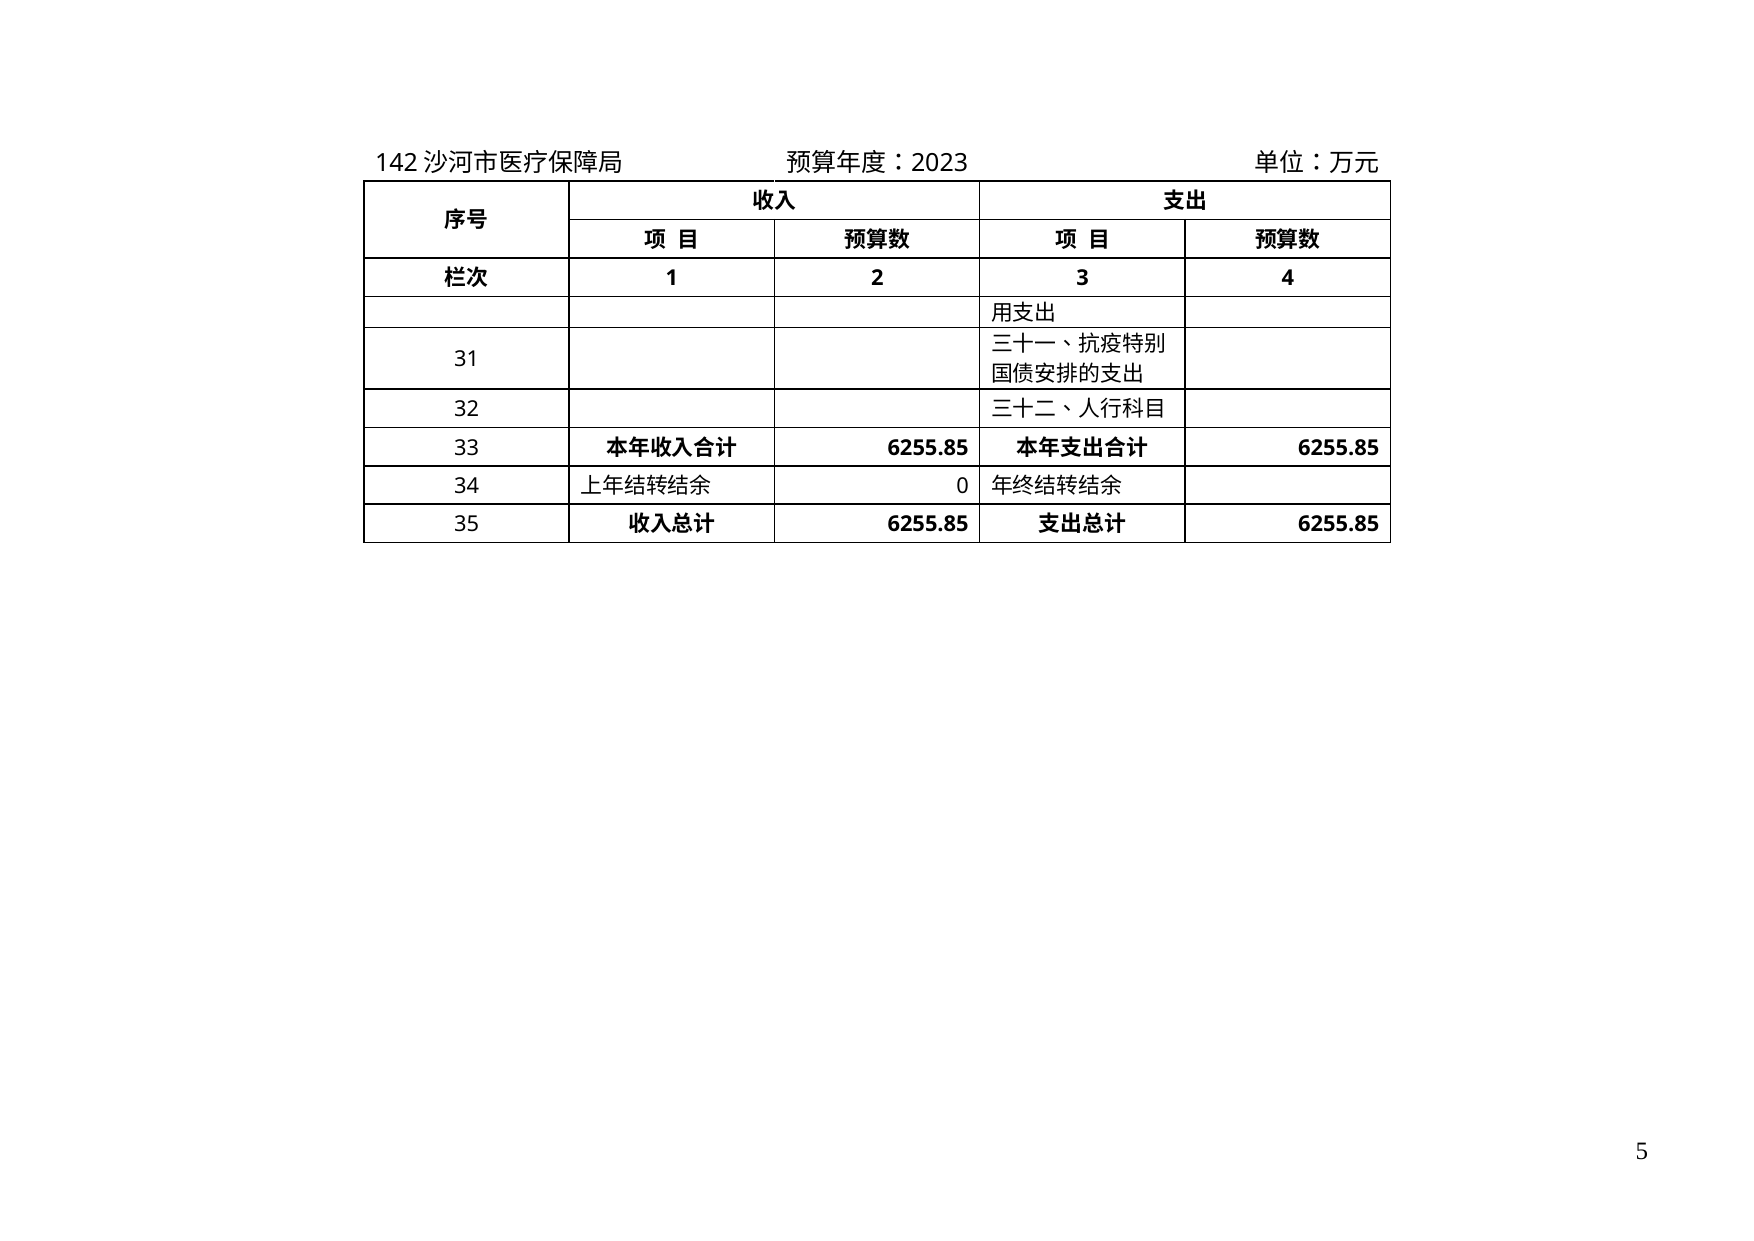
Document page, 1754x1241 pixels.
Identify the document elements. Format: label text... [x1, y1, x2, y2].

table_cell [1186, 328, 1390, 388]
table_cell 本年支出合计 [980, 428, 1184, 465]
table_cell 6255.85 [775, 505, 979, 542]
table_cell 栏次 [365, 259, 568, 296]
table_cell 预算数 [775, 220, 979, 257]
table_cell 收入总计 [570, 505, 774, 542]
table_cell 三十二、人行科目 [980, 390, 1184, 426]
table_cell [570, 297, 774, 327]
table_cell 项 目 [570, 220, 774, 257]
table_cell 30 [365, 297, 568, 327]
table_cell [570, 390, 774, 426]
table_cell 支出总计 [980, 505, 1184, 542]
table_cell 34 [365, 467, 568, 503]
table_cell 序号 [365, 182, 568, 257]
table_header 预算年度：2023 [775, 143, 979, 180]
table_cell 年终结转结余 [980, 467, 1184, 503]
table_header 单位：万元 [980, 143, 1390, 180]
table_cell 三十、债务发行费用支出 [980, 297, 1184, 327]
table_cell 31 [365, 328, 568, 388]
table_cell 三十一、抗疫特别国债安排的支出 [980, 328, 1184, 388]
table_cell 本年收入合计 [570, 428, 774, 465]
table_cell 2 [775, 259, 979, 296]
table_cell [1186, 390, 1390, 426]
table_cell 1 [570, 259, 774, 296]
table_cell [1186, 297, 1390, 327]
table_cell 4 [1186, 259, 1390, 296]
table_header 142沙河市医疗保障局 [365, 143, 774, 180]
table_cell 32 [365, 390, 568, 426]
table_cell 收入 [570, 182, 979, 219]
table_cell [775, 390, 979, 426]
table_cell [570, 328, 774, 388]
table_cell 35 [365, 505, 568, 542]
table_cell [1186, 467, 1390, 503]
table_cell 6255.85 [1186, 428, 1390, 465]
table_cell 上年结转结余 [570, 467, 774, 503]
table_cell 33 [365, 428, 568, 465]
table_cell [775, 297, 979, 327]
table_cell 6255.85 [775, 428, 979, 465]
table_cell 3 [980, 259, 1184, 296]
table_cell 项 目 [980, 220, 1184, 257]
table_cell 预算数 [1186, 220, 1390, 257]
table_cell 支出 [980, 182, 1390, 219]
table_cell 0 [775, 467, 979, 503]
table_cell [775, 328, 979, 388]
table_cell 6255.85 [1186, 505, 1390, 542]
